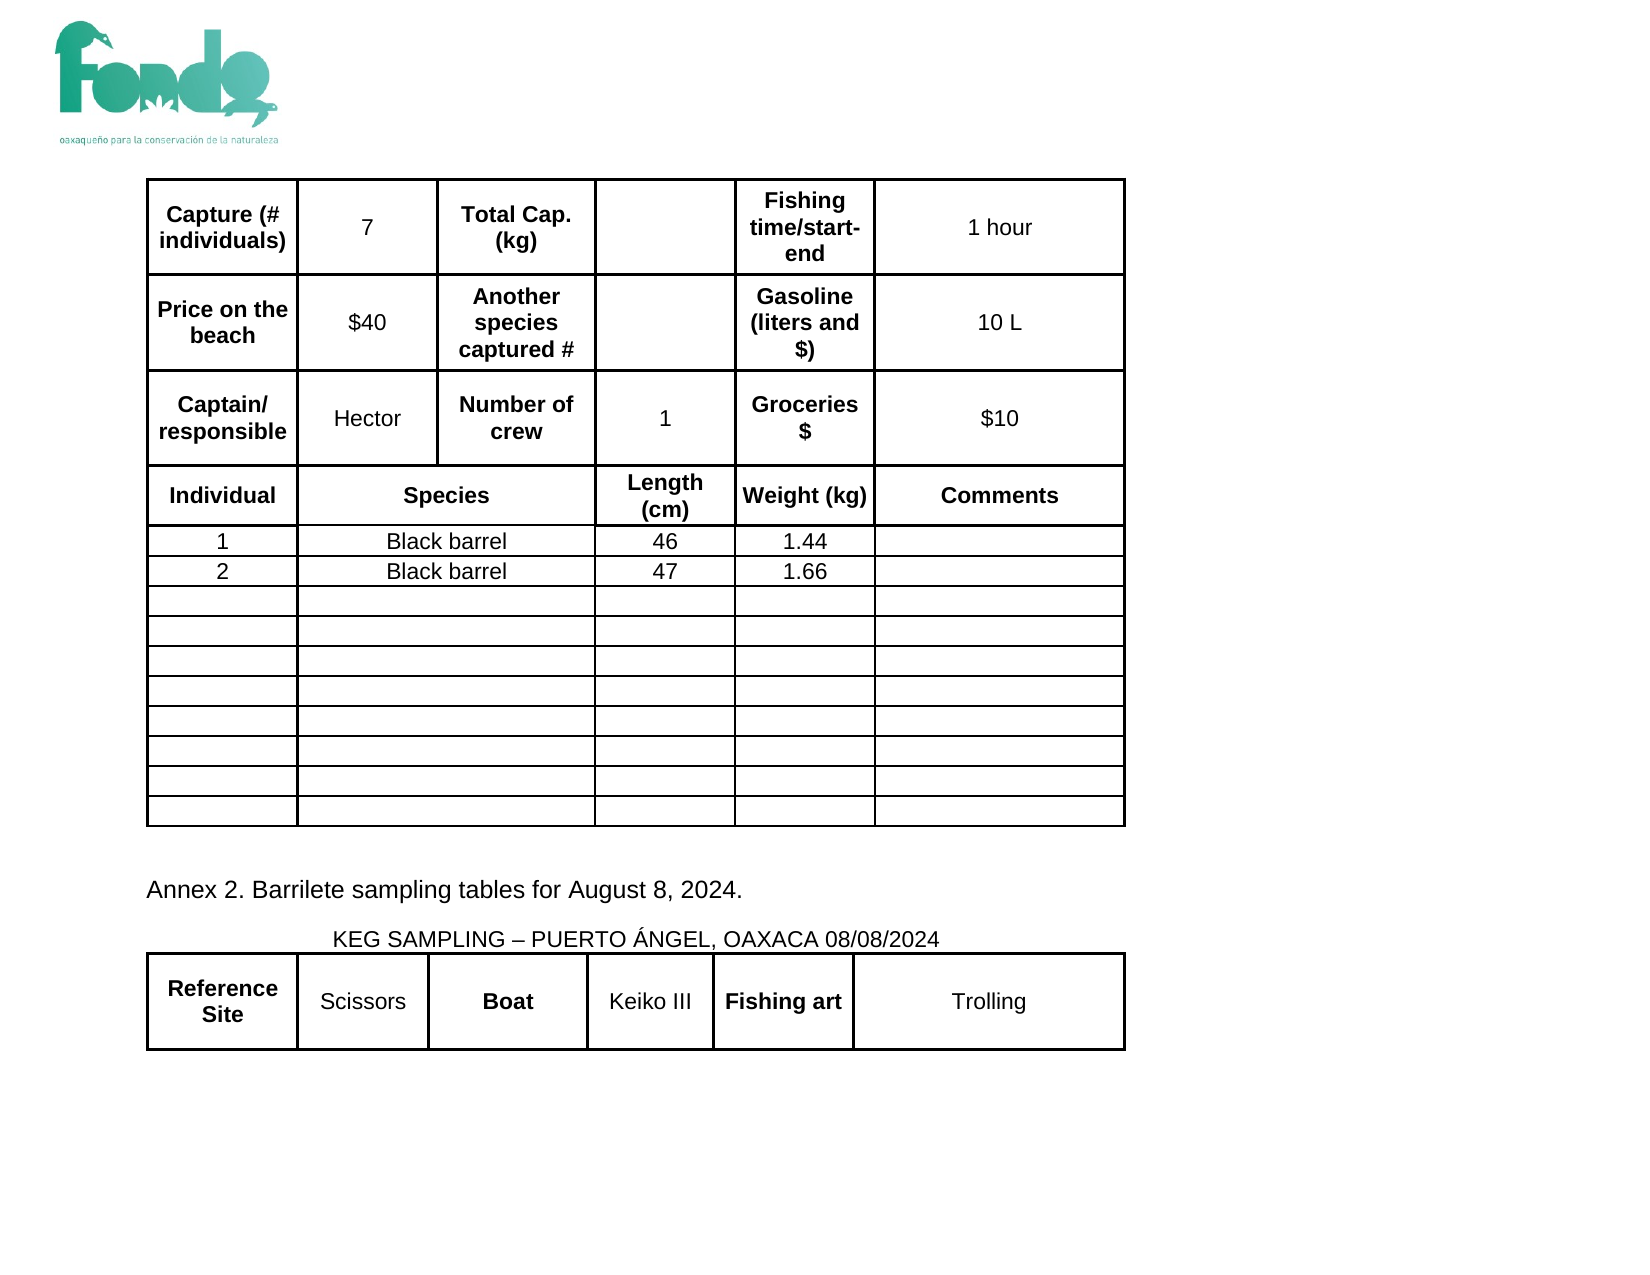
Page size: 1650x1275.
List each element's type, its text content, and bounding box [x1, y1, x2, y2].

table_cell 1 [597, 372, 734, 464]
table_cell [299, 797, 594, 825]
table_cell 2 [149, 557, 296, 585]
table_cell [596, 707, 734, 735]
table_cell [596, 737, 734, 765]
table_cell [876, 647, 1123, 675]
table_cell Comments [876, 467, 1123, 524]
table_cell [736, 677, 874, 705]
table_cell Black barrel [299, 526, 594, 555]
table_cell Keiko III [589, 955, 712, 1047]
table_cell [299, 677, 594, 705]
table_cell [597, 181, 734, 273]
table_cell Number of crew [439, 372, 594, 464]
table_cell [876, 797, 1123, 825]
table_cell [876, 677, 1123, 705]
table_cell [149, 707, 296, 735]
table_cell Black barrel [299, 557, 594, 585]
table_cell [596, 617, 734, 645]
table_cell [736, 797, 874, 825]
table_cell [736, 647, 874, 675]
table_cell 1 hour [876, 181, 1123, 273]
table_cell [736, 587, 874, 615]
table_cell 10 L [876, 276, 1123, 368]
table_cell [299, 617, 594, 645]
table_cell 1 [149, 527, 296, 555]
table_cell $10 [876, 372, 1123, 464]
table_cell [299, 737, 594, 765]
table_cell [149, 617, 296, 645]
table_cell [299, 647, 594, 675]
table_cell [596, 647, 734, 675]
table_cell [437, 767, 594, 795]
table_cell 1.66 [736, 557, 874, 585]
table_cell Fishing time/start-end [737, 181, 873, 273]
table_cell [876, 527, 1123, 555]
table_cell [149, 767, 296, 795]
table_cell Gasoline (liters and $) [737, 276, 873, 368]
table_cell Hector [299, 372, 436, 464]
table_header KEG SAMPLING – PUERTO ÁNGEL, OAXACA 08/08/2024 [148, 922, 1125, 952]
table_cell Individual [149, 467, 296, 524]
table_cell Boat [430, 955, 586, 1047]
table_cell [736, 707, 874, 735]
table_cell Trolling [855, 955, 1123, 1047]
table_cell Length (cm) [597, 467, 734, 524]
table_cell Another species captured # [439, 276, 594, 368]
table_cell Price on the beach [149, 276, 296, 368]
table_cell 1.44 [736, 527, 874, 555]
table_cell Reference Site [149, 955, 296, 1047]
table_cell Species [299, 467, 594, 524]
table_cell [736, 767, 874, 795]
table_cell Groceries $ [737, 372, 873, 464]
table_cell [149, 647, 296, 675]
table_cell [299, 587, 594, 615]
table_cell [876, 767, 1123, 795]
table_cell [149, 677, 296, 705]
table_cell [876, 617, 1123, 645]
table_cell [596, 797, 734, 825]
table_cell 47 [596, 557, 734, 585]
table_cell Capture (# individuals) [149, 181, 296, 273]
table_cell $40 [299, 276, 436, 368]
table_cell 46 [596, 527, 734, 555]
table_cell Total Cap. (kg) [439, 181, 594, 273]
table_cell Scissors [299, 955, 427, 1047]
table_cell 7 [299, 181, 436, 273]
table_cell [736, 737, 874, 765]
table_cell [876, 587, 1123, 615]
table_cell Captain/ responsible [149, 372, 296, 464]
table_cell [876, 557, 1123, 585]
table_cell Weight (kg) [737, 467, 873, 524]
table_cell [596, 767, 734, 795]
table_cell [876, 707, 1123, 735]
table_cell [149, 737, 296, 765]
table_cell [299, 767, 437, 795]
table_cell [596, 677, 734, 705]
table_cell [596, 587, 734, 615]
table_cell [736, 617, 874, 645]
picture [53, 17, 282, 147]
table_cell [597, 276, 734, 368]
table_cell [149, 797, 296, 825]
table_cell [876, 737, 1123, 765]
text Annex 2. Barrilete sampling tables for August 8, 2024. [146, 875, 1481, 903]
table_cell Fishing art [715, 955, 852, 1047]
table_cell [299, 707, 594, 735]
table_cell [149, 587, 296, 615]
